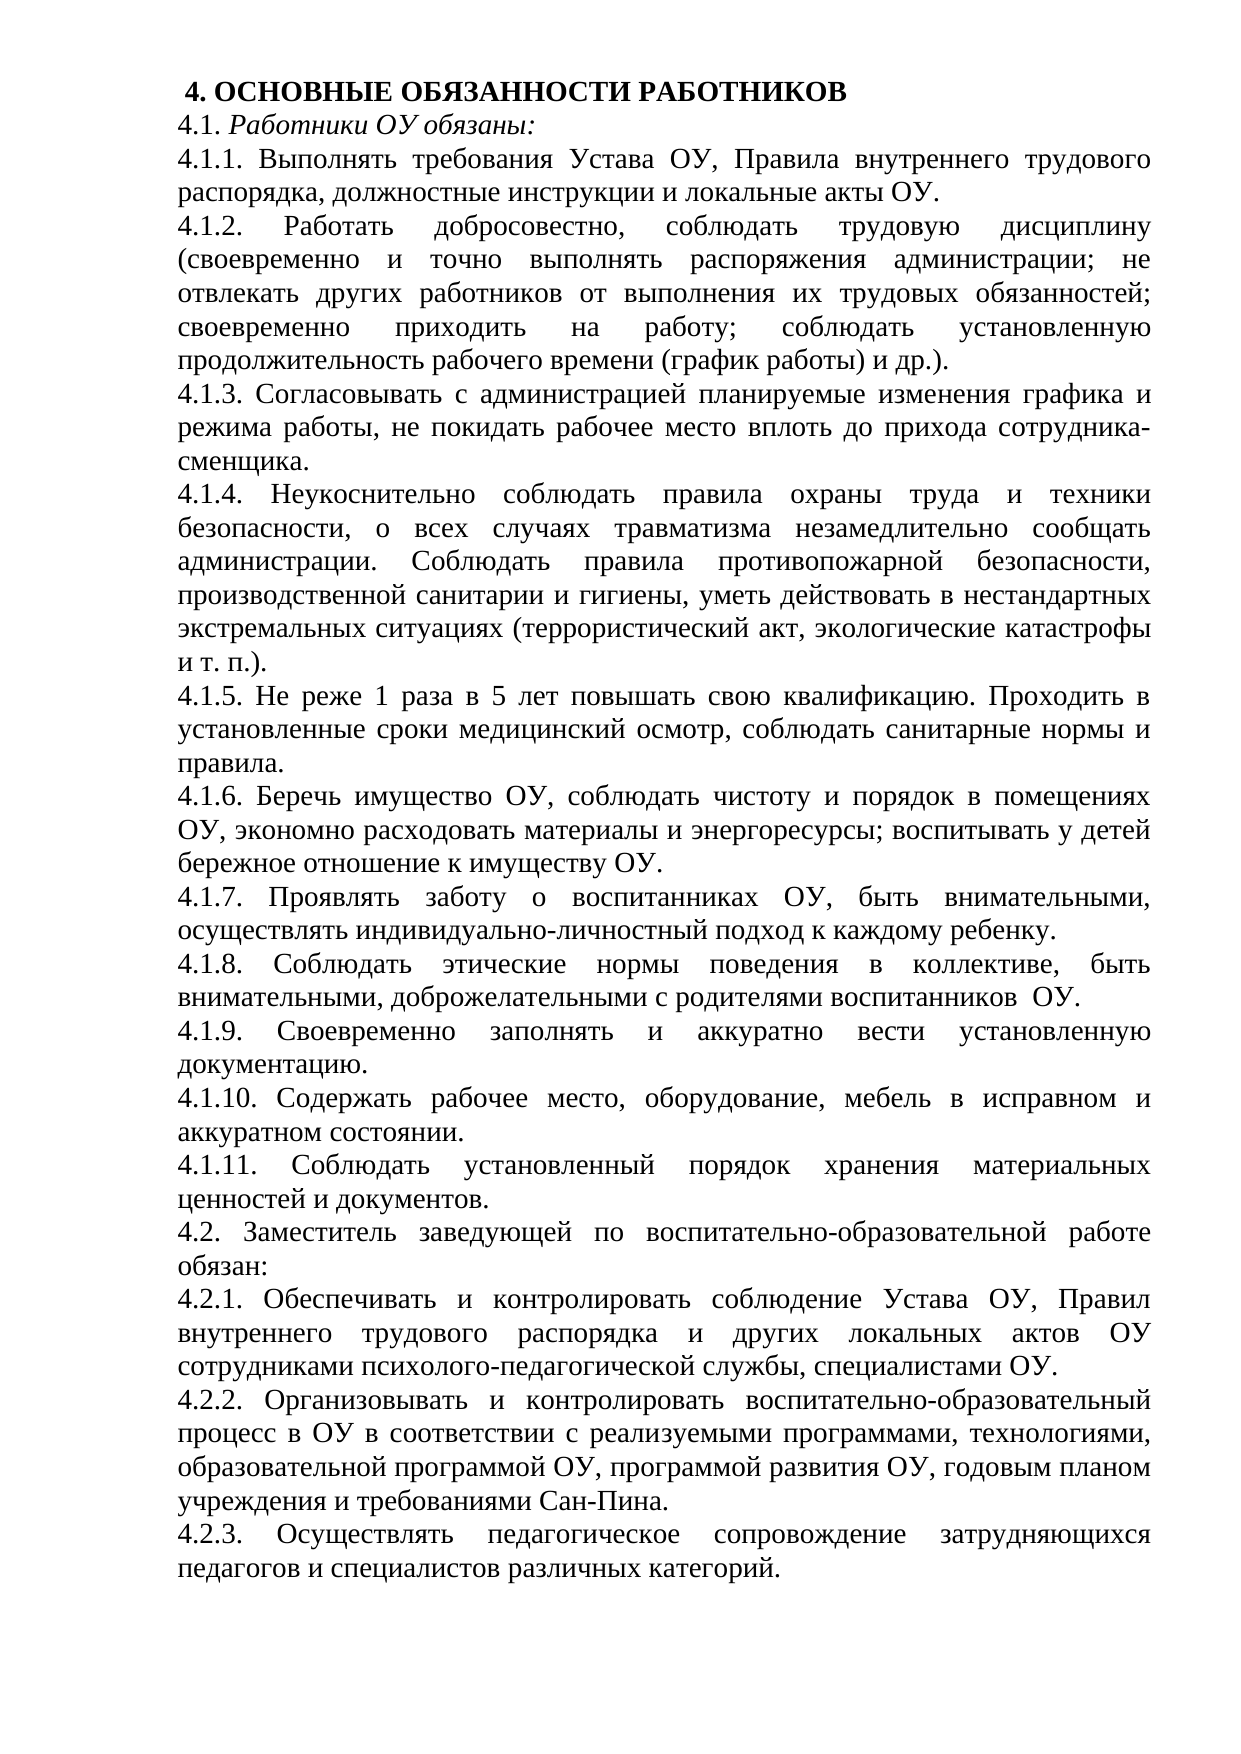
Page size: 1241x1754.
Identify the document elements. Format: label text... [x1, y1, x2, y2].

text 4.1.8. Соблюдать этические нормы поведения в коллективе, быть внимательными, доброжелательными с родителями воспитанников ОУ. [177, 946, 1152, 1013]
text 4.1.2. Работать добросовестно, соблюдать трудовую дисциплину (своевременно и точно выполнять распоряжения администрации; не отвлекать других работников от выполнения их трудовых обязанностей; своевременно приходить на работу; соблюдать установленную продолжительность рабочего времени (график работы) и др.). [177, 208, 1152, 376]
text 4.2. Заместитель заведующей по воспитательно-образовательной работе обязан: [177, 1214, 1152, 1281]
text 4.1.6. Беречь имущество ОУ, соблюдать чистоту и порядок в помещениях ОУ, экономно расходовать материалы и энергоресурсы; воспитывать у детей бережное отношение к имуществу ОУ. [177, 778, 1152, 879]
text 4.2.2. Организовывать и контролировать воспитательно-образовательный процесс в ОУ в соответствии с реализуемыми программами, технологиями, образовательной программой ОУ, программой развития ОУ, годовым планом учреждения и требованиями Сан-Пина. [177, 1382, 1152, 1516]
text 4.1.9. Своевременно заполнять и аккуратно вести установленную документацию. [177, 1013, 1152, 1080]
text 4.1.10. Содержать рабочее место, оборудование, мебель в исправном и аккуратном состоянии. [177, 1080, 1152, 1147]
text 4.1.5. Не реже 1 раза в 5 лет повышать свою квалификацию. Проходить в установленные сроки медицинский осмотр, соблюдать санитарные нормы и правила. [177, 678, 1152, 778]
text 4.2.1. Обеспечивать и контролировать соблюдение Устава ОУ, Правил внутреннего трудового распорядка и других локальных актов ОУ сотрудниками психолого-педагогической службы, специалистами ОУ. [177, 1281, 1152, 1382]
text 4.2.3. Осуществлять педагогическое сопровождение затрудняющихся педагогов и специалистов различных категорий. [177, 1516, 1152, 1583]
text 4. ОСНОВНЫЕ ОБЯЗАННОСТИ РАБОТНИКОВ [177, 74, 1152, 107]
text 4.1.4. Неукоснительно соблюдать правила охраны труда и техники безопасности, о всех случаях травматизма незамедлительно сообщать администрации. Соблюдать правила противопожарной безопасности, производственной санитарии и гигиены, уметь действовать в нестандартных экстремальных ситуациях (террористический акт, экологические катастрофы и т. п.). [177, 476, 1152, 678]
text 4.1.3. Согласовывать с администрацией планируемые изменения графика и режима работы, не покидать рабочее место вплоть до прихода сотрудника-сменщика. [177, 376, 1152, 476]
text 4.1.11. Соблюдать установленный порядок хранения материальных ценностей и документов. [177, 1147, 1152, 1214]
text 4.1.1. Выполнять требования Устава ОУ, Правила внутреннего трудового распорядка, должностные инструкции и локальные акты ОУ. [177, 141, 1152, 208]
text 4.1.7. Проявлять заботу о воспитанниках ОУ, быть внимательными, осуществлять индивидуально-личностный подход к каждому ребенку. [177, 879, 1152, 946]
text 4.1. Работники ОУ обязаны: [177, 107, 1152, 141]
